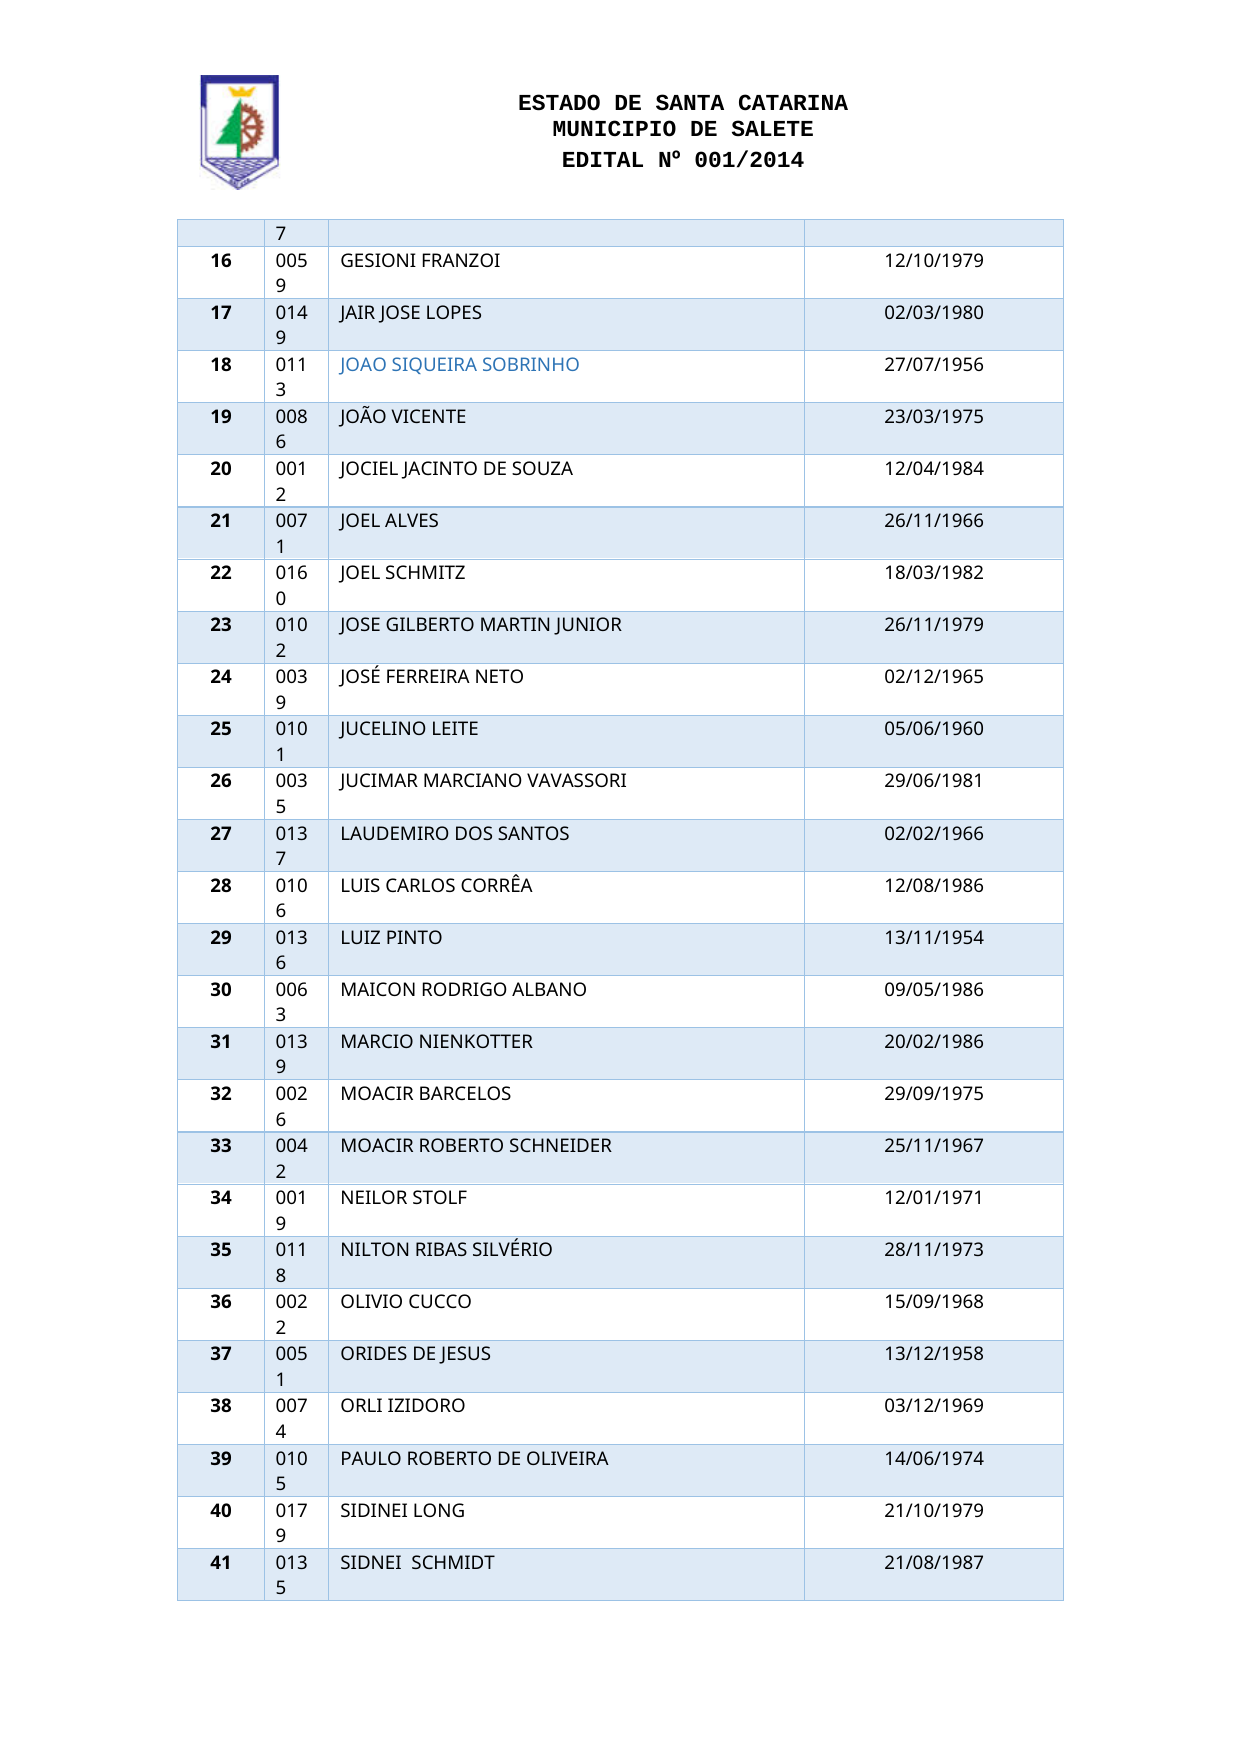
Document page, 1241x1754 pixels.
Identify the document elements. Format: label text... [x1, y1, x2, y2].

table_cell MAICON RODRIGO ALBANO [329, 976, 804, 1027]
table_cell 35 [178, 1237, 264, 1288]
table_cell 29/09/1975 [805, 1080, 1063, 1131]
table_cell 0179 [265, 1497, 328, 1548]
table_cell 26/11/1966 [805, 508, 1063, 558]
table_cell 23 [178, 612, 264, 663]
table_cell 02/12/1965 [805, 664, 1063, 715]
table_cell 19 [178, 403, 264, 454]
table_cell 0037 [265, 220, 328, 246]
table_cell ORLI IZIDORO [329, 1393, 804, 1444]
table_cell JAIR JOSE LOPES [329, 299, 804, 350]
table_cell 29 [178, 924, 264, 975]
table_cell 02/03/1980 [805, 299, 1063, 350]
table_cell 0106 [265, 872, 328, 923]
table_cell LUIS CARLOS CORRÊA [329, 872, 804, 923]
table_cell 0160 [265, 560, 328, 611]
table_cell 13/12/1958 [805, 1341, 1063, 1392]
table_cell 28 [178, 872, 264, 923]
table_cell 0059 [265, 247, 328, 298]
table_cell 13/11/1954 [805, 924, 1063, 975]
table_cell 0074 [265, 1393, 328, 1444]
table_cell 26/11/1979 [805, 612, 1063, 663]
table_cell 0139 [265, 1028, 328, 1079]
table_cell MOACIR BARCELOS [329, 1080, 804, 1131]
table_cell 20 [178, 455, 264, 506]
table_cell 0086 [265, 403, 328, 454]
table_cell 0035 [265, 768, 328, 819]
table_cell 0113 [265, 351, 328, 402]
table_cell 31 [178, 1028, 264, 1079]
table_cell 20/02/1986 [805, 1028, 1063, 1079]
table_cell 0102 [265, 612, 328, 663]
table_cell 41 [178, 1549, 264, 1600]
table_cell 29/06/1981 [805, 768, 1063, 819]
table_cell JOEL ALVES [329, 508, 804, 558]
table_cell 0026 [265, 1080, 328, 1131]
table_cell 0039 [265, 664, 328, 715]
table_cell 24 [178, 664, 264, 715]
table_cell LAUDEMIRO DOS SANTOS [329, 820, 804, 871]
table_cell NEILOR STOLF [329, 1185, 804, 1236]
table_cell 37 [178, 1341, 264, 1392]
table_cell 21/10/1979 [805, 1497, 1063, 1548]
table_cell 0118 [265, 1237, 328, 1288]
table_cell 38 [178, 1393, 264, 1444]
table_cell SIDINEI LONG [329, 1497, 804, 1548]
table_cell 28/11/1973 [805, 1237, 1063, 1288]
table_cell 36 [178, 1289, 264, 1340]
table_cell 12/04/1984 [805, 455, 1063, 506]
table_cell 16 [178, 247, 264, 298]
table_cell 0012 [265, 455, 328, 506]
table_cell JOSE GILBERTO MARTIN JUNIOR [329, 612, 804, 663]
table_cell 0149 [265, 299, 328, 350]
table_cell GABRIEL SOARES DA SILVA [329, 220, 804, 246]
table_cell 18/03/1982 [805, 560, 1063, 611]
table_cell 22 [178, 560, 264, 611]
table_cell 0051 [265, 1341, 328, 1392]
table_cell 0063 [265, 976, 328, 1027]
table_cell 0101 [265, 716, 328, 767]
table_cell PAULO ROBERTO DE OLIVEIRA [329, 1445, 804, 1496]
table_cell 12/10/1979 [805, 247, 1063, 298]
table_cell 12/01/1971 [805, 1185, 1063, 1236]
table_cell 23/03/1975 [805, 403, 1063, 454]
table_cell 05/06/1960 [805, 716, 1063, 767]
table_cell JOEL SCHMITZ [329, 560, 804, 611]
table_cell 0042 [265, 1133, 328, 1183]
table_cell 15 [178, 220, 264, 246]
table_cell 17 [178, 299, 264, 350]
table_cell 25 [178, 716, 264, 767]
table_cell LUIZ PINTO [329, 924, 804, 975]
table_cell 18 [178, 351, 264, 402]
table_cell 11/03/1983 [805, 220, 1063, 246]
table_cell 03/12/1969 [805, 1393, 1063, 1444]
table_cell 0137 [265, 820, 328, 871]
table_cell 32 [178, 1080, 264, 1131]
table_cell 21 [178, 508, 264, 558]
table_cell 02/02/1966 [805, 820, 1063, 871]
table_cell JOAO SIQUEIRA SOBRINHO [329, 351, 804, 402]
table_cell 12/08/1986 [805, 872, 1063, 923]
table_cell 27 [178, 820, 264, 871]
table_cell 25/11/1967 [805, 1133, 1063, 1183]
table_cell 09/05/1986 [805, 976, 1063, 1027]
table_cell GESIONI FRANZOI [329, 247, 804, 298]
table_cell NILTON RIBAS SILVÉRIO [329, 1237, 804, 1288]
table_cell ORIDES DE JESUS [329, 1341, 804, 1392]
table_cell 15/09/1968 [805, 1289, 1063, 1340]
table_cell 30 [178, 976, 264, 1027]
table_cell 0022 [265, 1289, 328, 1340]
table_cell 39 [178, 1445, 264, 1496]
table_cell JOCIEL JACINTO DE SOUZA [329, 455, 804, 506]
table_cell JOÃO VICENTE [329, 403, 804, 454]
table_cell 21/08/1987 [805, 1549, 1063, 1600]
table_cell 40 [178, 1497, 264, 1548]
table_cell JUCIMAR MARCIANO VAVASSORI [329, 768, 804, 819]
table_cell 0071 [265, 508, 328, 558]
table_cell 27/07/1956 [805, 351, 1063, 402]
table_cell SIDNEI SCHMIDT [329, 1549, 804, 1600]
table_cell 14/06/1974 [805, 1445, 1063, 1496]
table_cell 34 [178, 1185, 264, 1236]
table_cell 0136 [265, 924, 328, 975]
table_cell 33 [178, 1133, 264, 1183]
table_cell 0105 [265, 1445, 328, 1496]
table_cell MOACIR ROBERTO SCHNEIDER [329, 1133, 804, 1183]
table_cell 0135 [265, 1549, 328, 1600]
table_cell JUCELINO LEITE [329, 716, 804, 767]
table_cell 26 [178, 768, 264, 819]
table_cell OLIVIO CUCCO [329, 1289, 804, 1340]
table_cell JOSÉ FERREIRA NETO [329, 664, 804, 715]
table_cell 0019 [265, 1185, 328, 1236]
picture [188, 75, 292, 190]
table_cell MARCIO NIENKOTTER [329, 1028, 804, 1079]
